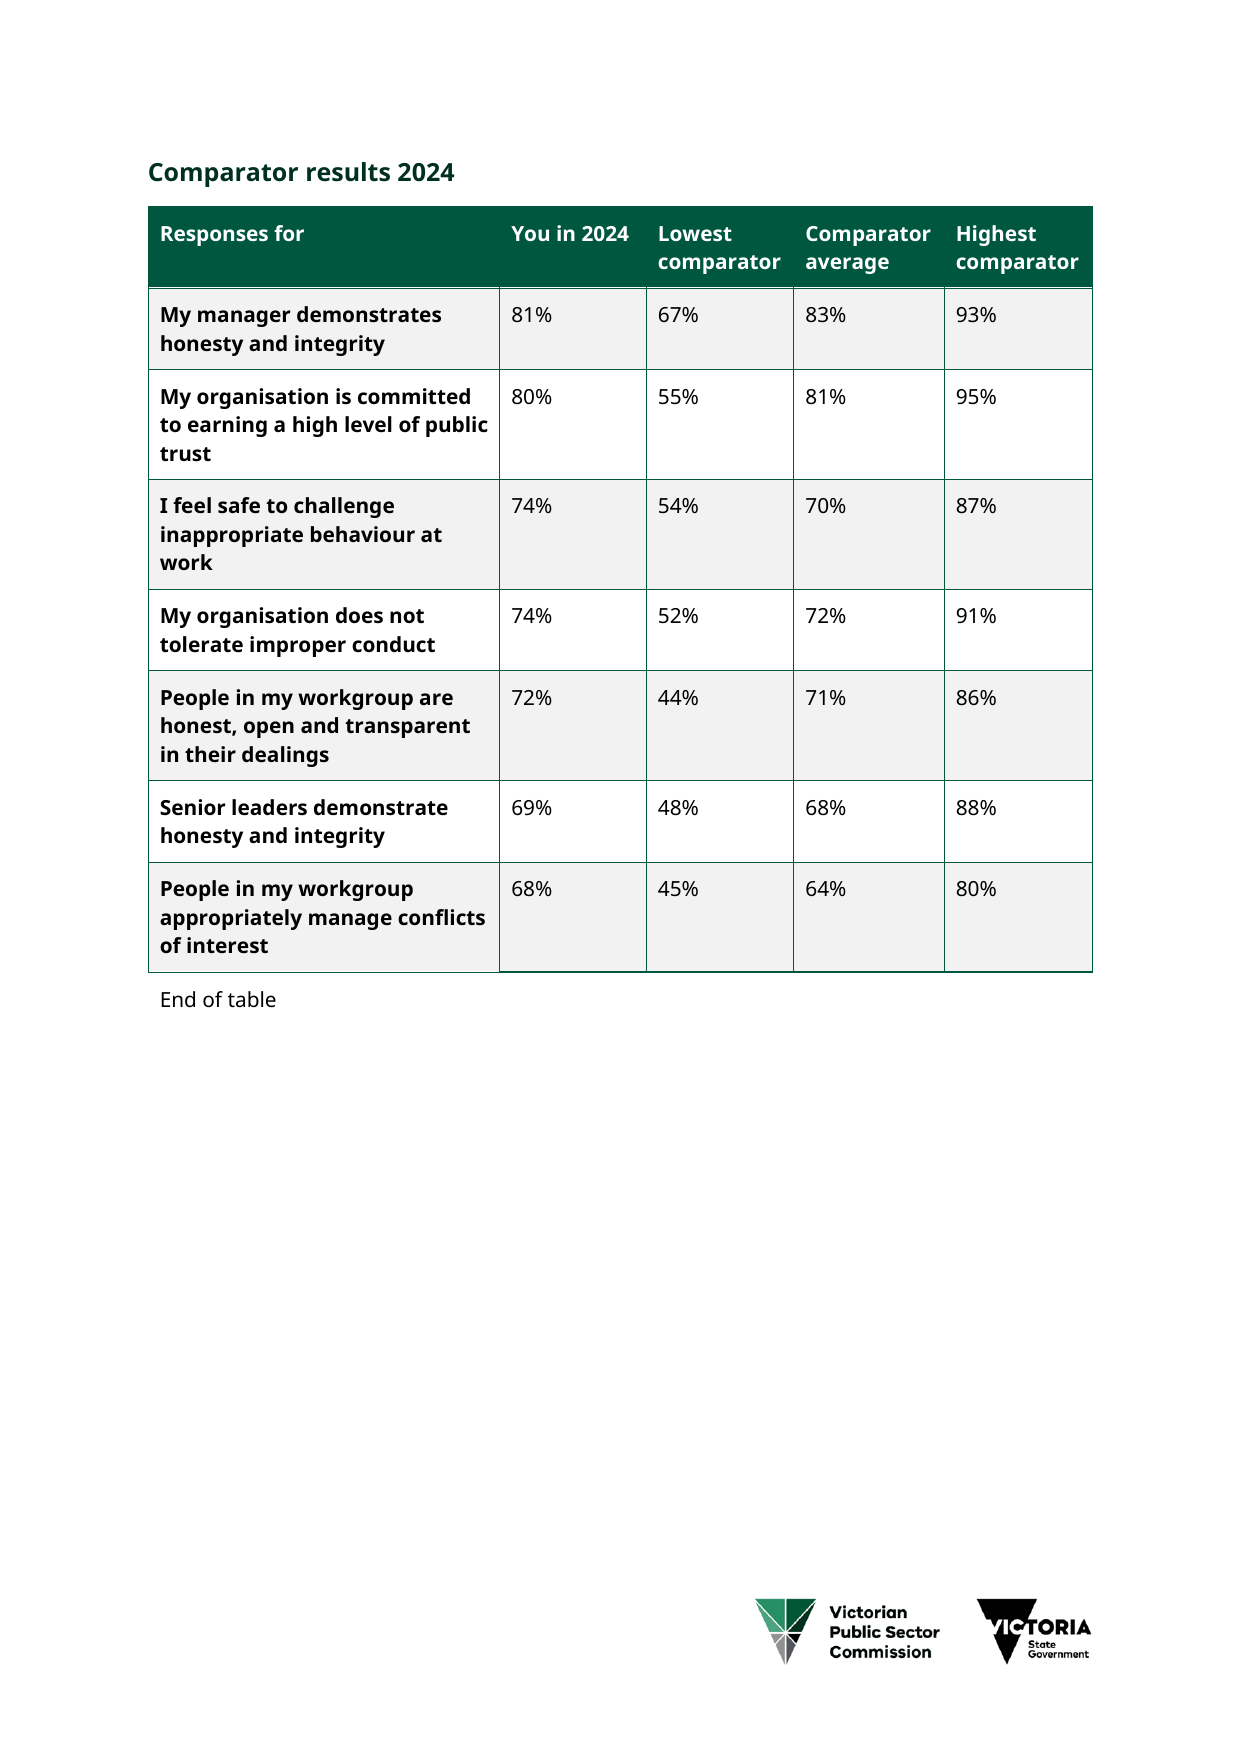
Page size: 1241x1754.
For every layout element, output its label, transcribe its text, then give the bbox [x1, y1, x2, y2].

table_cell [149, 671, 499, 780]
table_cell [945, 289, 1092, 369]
subtitle Comparator results 2024 [148, 154, 1092, 188]
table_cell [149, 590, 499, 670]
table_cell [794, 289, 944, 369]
picture [754, 1598, 1093, 1666]
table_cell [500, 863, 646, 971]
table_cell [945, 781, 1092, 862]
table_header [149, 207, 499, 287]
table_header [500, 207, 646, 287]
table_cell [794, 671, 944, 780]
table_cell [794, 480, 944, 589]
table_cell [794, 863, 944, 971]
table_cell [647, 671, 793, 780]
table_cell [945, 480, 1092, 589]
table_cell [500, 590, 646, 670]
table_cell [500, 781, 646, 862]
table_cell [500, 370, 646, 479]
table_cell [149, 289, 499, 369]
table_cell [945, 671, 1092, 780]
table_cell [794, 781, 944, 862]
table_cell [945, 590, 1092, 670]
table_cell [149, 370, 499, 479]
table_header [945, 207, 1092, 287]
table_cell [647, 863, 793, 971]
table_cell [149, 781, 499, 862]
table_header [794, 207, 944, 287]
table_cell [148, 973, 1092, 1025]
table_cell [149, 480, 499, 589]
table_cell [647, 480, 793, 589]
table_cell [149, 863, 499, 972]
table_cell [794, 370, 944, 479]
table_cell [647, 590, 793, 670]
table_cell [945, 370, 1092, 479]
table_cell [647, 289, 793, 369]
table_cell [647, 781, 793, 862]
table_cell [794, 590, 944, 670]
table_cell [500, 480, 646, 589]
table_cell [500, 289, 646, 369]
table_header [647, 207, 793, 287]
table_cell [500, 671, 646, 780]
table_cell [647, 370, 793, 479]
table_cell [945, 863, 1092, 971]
